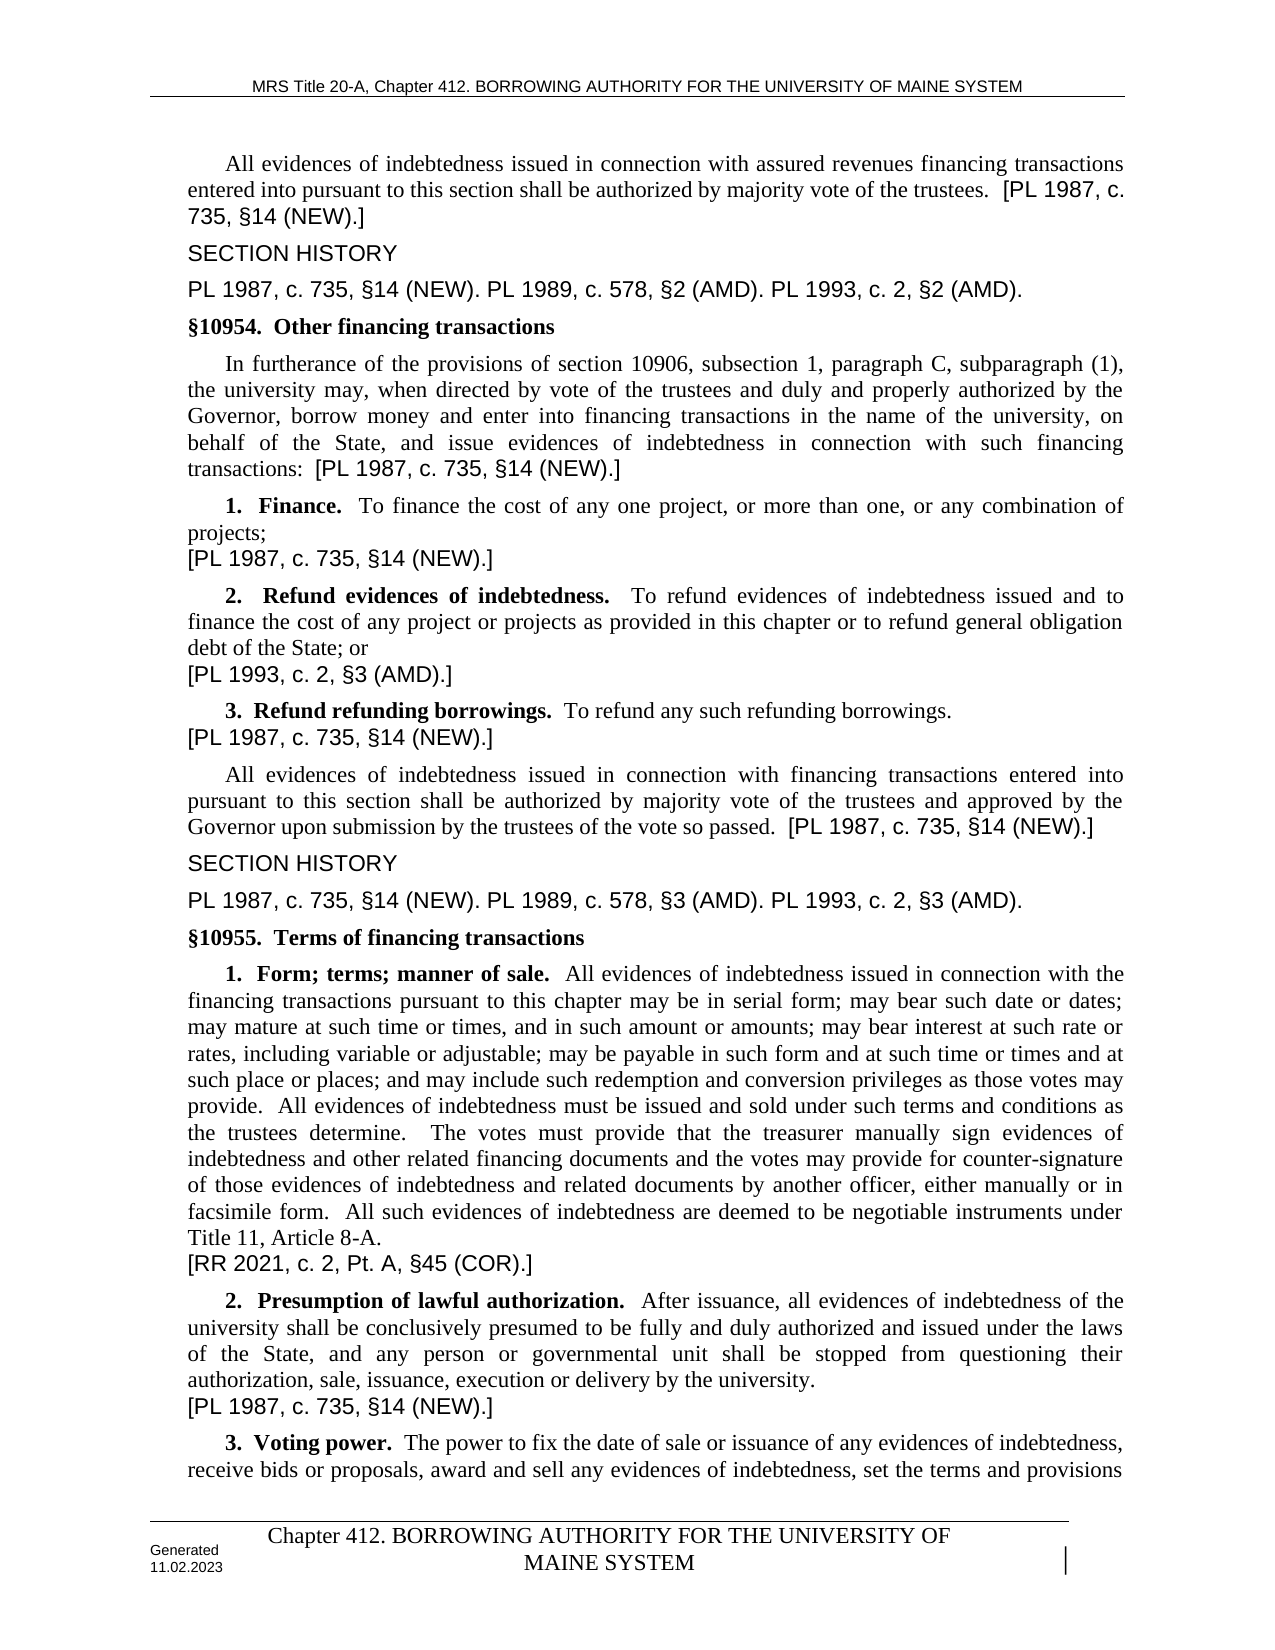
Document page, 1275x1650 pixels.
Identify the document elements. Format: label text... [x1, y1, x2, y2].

text All evidences of indebtedness issued in connection with financing transactions entered into pursuant to this section shall be authorized by majority vote of the trustees and approved by the Governor upon submission by the trustees of the vote so passed. [PL 1987, c. 735, §14 (NEW).] [187, 761, 1125, 840]
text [187, 1429, 1125, 1482]
text PL 1987, c. 735, §14 (NEW). PL 1989, c. 578, §2 (AMD). PL 1993, c. 2, §2 (AMD). [187, 276, 1125, 303]
text [PL 1987, c. 735, §14 (NEW).] [187, 545, 1125, 571]
text 1. Finance. To finance the cost of any one project, or more than one, or any combination of projects; [187, 492, 1125, 545]
text SECTION HISTORY [187, 850, 1125, 877]
text [RR 2021, c. 2, Pt. A, §45 (COR).] [187, 1250, 1125, 1277]
text [PL 1987, c. 735, §14 (NEW).] [187, 1393, 1125, 1419]
text SECTION HISTORY [187, 239, 1125, 266]
text [PL 1987, c. 735, §14 (NEW).] [187, 724, 1125, 750]
text 2. Refund evidences of indebtedness. To refund evidences of indebtedness issued and to finance the cost of any project or projects as provided in this chapter or to refund general obligation debt of the State; or [187, 582, 1125, 661]
text In furtherance of the provisions of section 10906, subsection 1, paragraph C, subparagraph (1), the university may, when directed by vote of the trustees and duly and properly authorized by the Governor, borrow money and enter into financing transactions in the name of the university, on behalf of the State, and issue evidences of indebtedness in connection with such financing transactions: [PL 1987, c. 735, §14 (NEW).] [187, 350, 1125, 482]
text §10954. Other financing transactions [187, 313, 1125, 339]
text All evidences of indebtedness issued in connection with assured revenues financing transactions entered into pursuant to this section shall be authorized by majority vote of the trustees. [PL 1987, c. 735, §14 (NEW).] [187, 150, 1125, 229]
text 3. Refund refunding borrowings. To refund any such refunding borrowings. [187, 697, 1125, 724]
text 1. Form; terms; manner of sale. All evidences of indebtedness issued in connection with the financing transactions pursuant to this chapter may be in serial form; may bear such date or dates; may mature at such time or times, and in such amount or amounts; may bear interest at such rate or rates, including variable or adjustable; may be payable in such form and at such time or times and at such place or places; and may include such redemption and conversion privileges as those votes may provide. All evidences of indebtedness must be issued and sold under such terms and conditions as the trustees determine. The votes must provide that the treasurer manually sign evidences of indebtedness and other related financing documents and the votes may provide for counter-signature of those evidences of indebtedness and related documents by another officer, either manually or in facsimile form. All such evidences of indebtedness are deemed to be negotiable instruments under Title 11, Article 8‑A. [187, 961, 1125, 1250]
text 2. Presumption of lawful authorization. After issuance, all evidences of indebtedness of the university shall be conclusively presumed to be fully and duly authorized and issued under the laws of the State, and any person or governmental unit shall be stopped from questioning their authorization, sale, issuance, execution or delivery by the university. [187, 1287, 1125, 1393]
text [PL 1993, c. 2, §3 (AMD).] [187, 661, 1125, 687]
text PL 1987, c. 735, §14 (NEW). PL 1989, c. 578, §3 (AMD). PL 1993, c. 2, §3 (AMD). [187, 887, 1125, 913]
text §10955. Terms of financing transactions [187, 924, 1125, 950]
